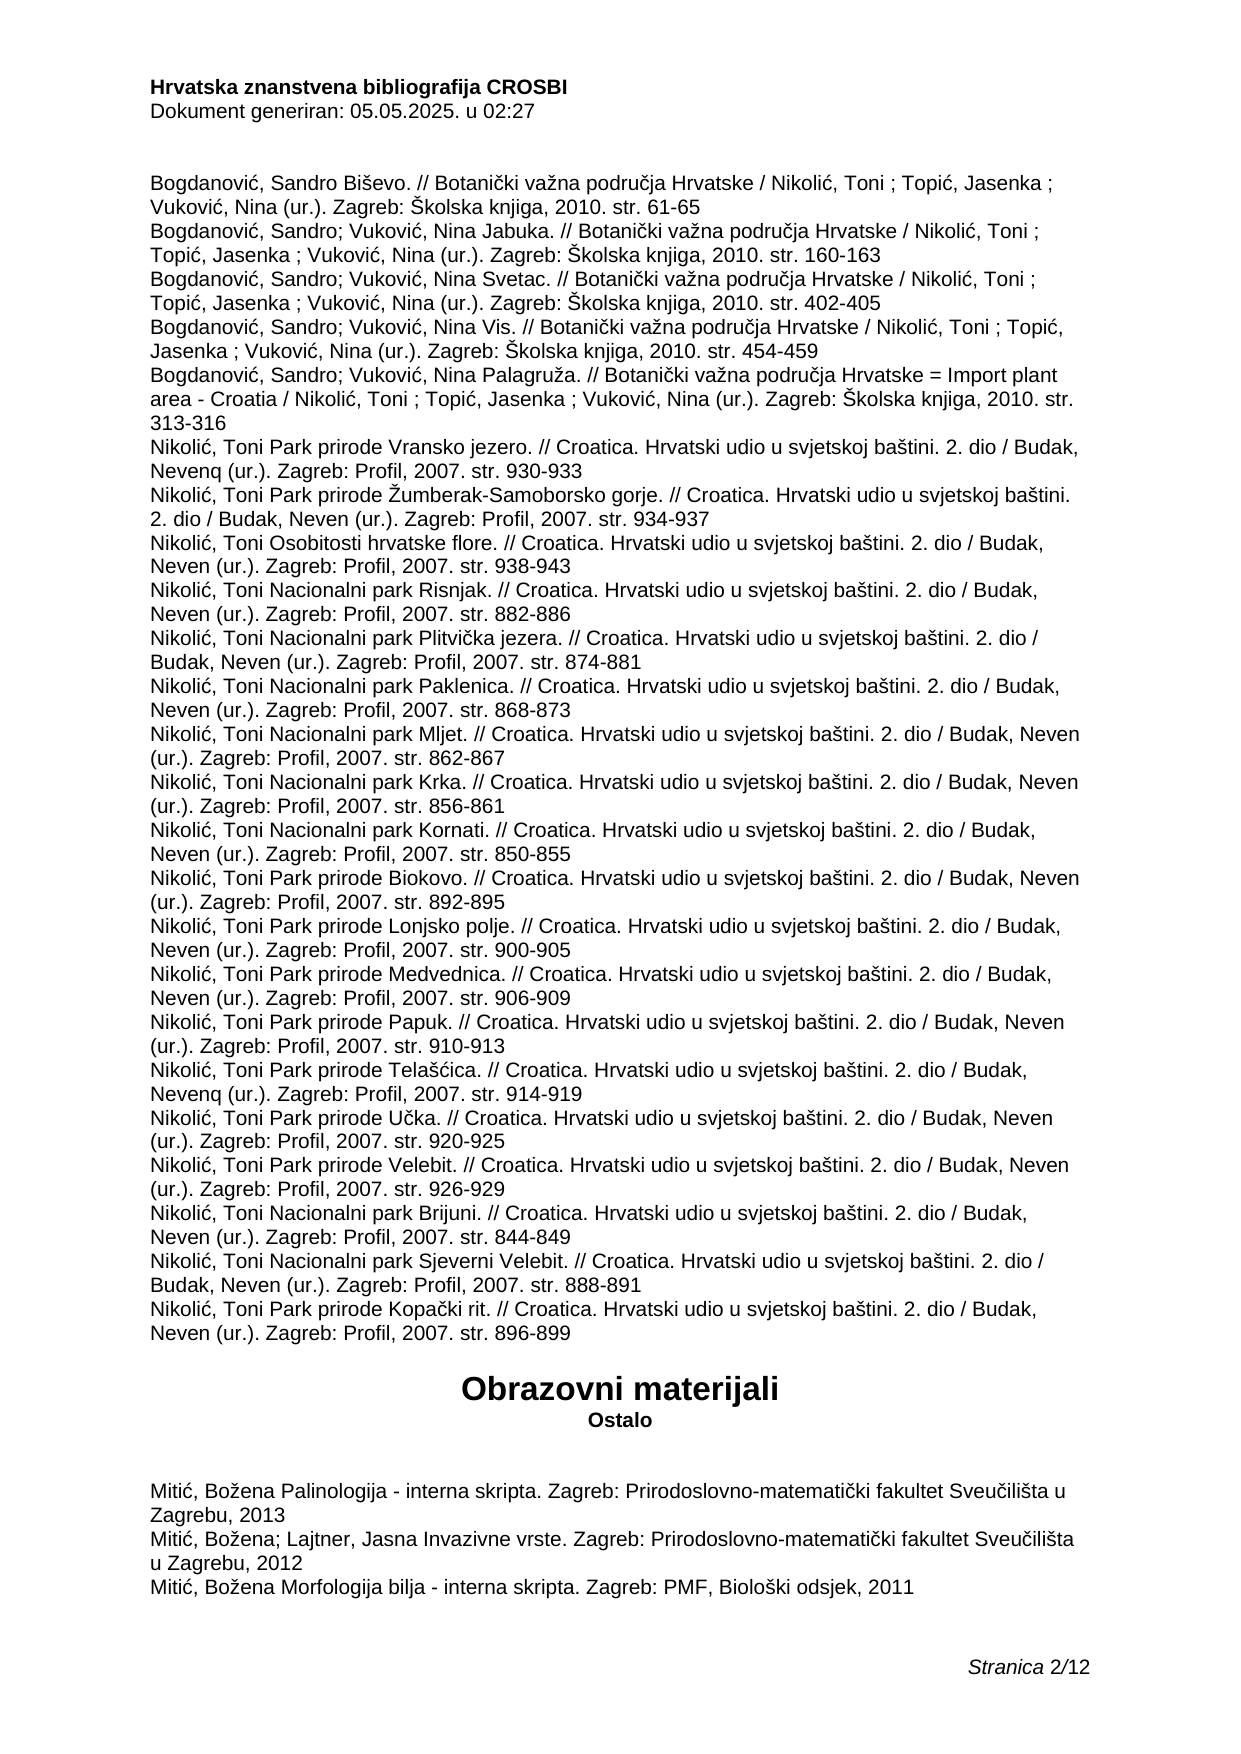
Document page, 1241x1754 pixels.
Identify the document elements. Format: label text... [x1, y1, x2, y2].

text Nikolić, Toni [150, 578, 1090, 626]
text Bogdanović, Sandro; Vuković, Nina [150, 267, 1090, 315]
text Bogdanović, Sandro [150, 171, 1090, 219]
text Mitić, Božena [150, 1575, 1090, 1599]
text Nikolić, Toni [150, 1201, 1090, 1249]
text Bogdanović, Sandro; Vuković, Nina [150, 219, 1090, 267]
text Nikolić, Toni [150, 1009, 1090, 1057]
text Nikolić, Toni [150, 770, 1090, 818]
text Nikolić, Toni [150, 914, 1090, 962]
text Nikolić, Toni [150, 626, 1090, 674]
text Nikolić, Toni [150, 434, 1090, 482]
text Bogdanović, Sandro; Vuković, Nina [150, 315, 1090, 363]
subtitle Obrazovni materijali [150, 1369, 1090, 1407]
text Nikolić, Toni [150, 1297, 1090, 1345]
text Nikolić, Toni [150, 866, 1090, 914]
text Mitić, Božena [150, 1479, 1090, 1527]
text Nikolić, Toni [150, 674, 1090, 722]
text Nikolić, Toni [150, 530, 1090, 578]
text Nikolić, Toni [150, 962, 1090, 1009]
text Nikolić, Toni [150, 1105, 1090, 1153]
text Nikolić, Toni [150, 722, 1090, 770]
text Nikolić, Toni [150, 1249, 1090, 1297]
text Nikolić, Toni [150, 1057, 1090, 1105]
text Nikolić, Toni [150, 818, 1090, 866]
text Mitić, Božena; Lajtner, Jasna [150, 1527, 1090, 1575]
text Nikolić, Toni [150, 482, 1090, 530]
text Nikolić, Toni [150, 1153, 1090, 1201]
text Bogdanović, Sandro; Vuković, Nina [150, 363, 1090, 434]
subtitle Ostalo [150, 1407, 1090, 1431]
